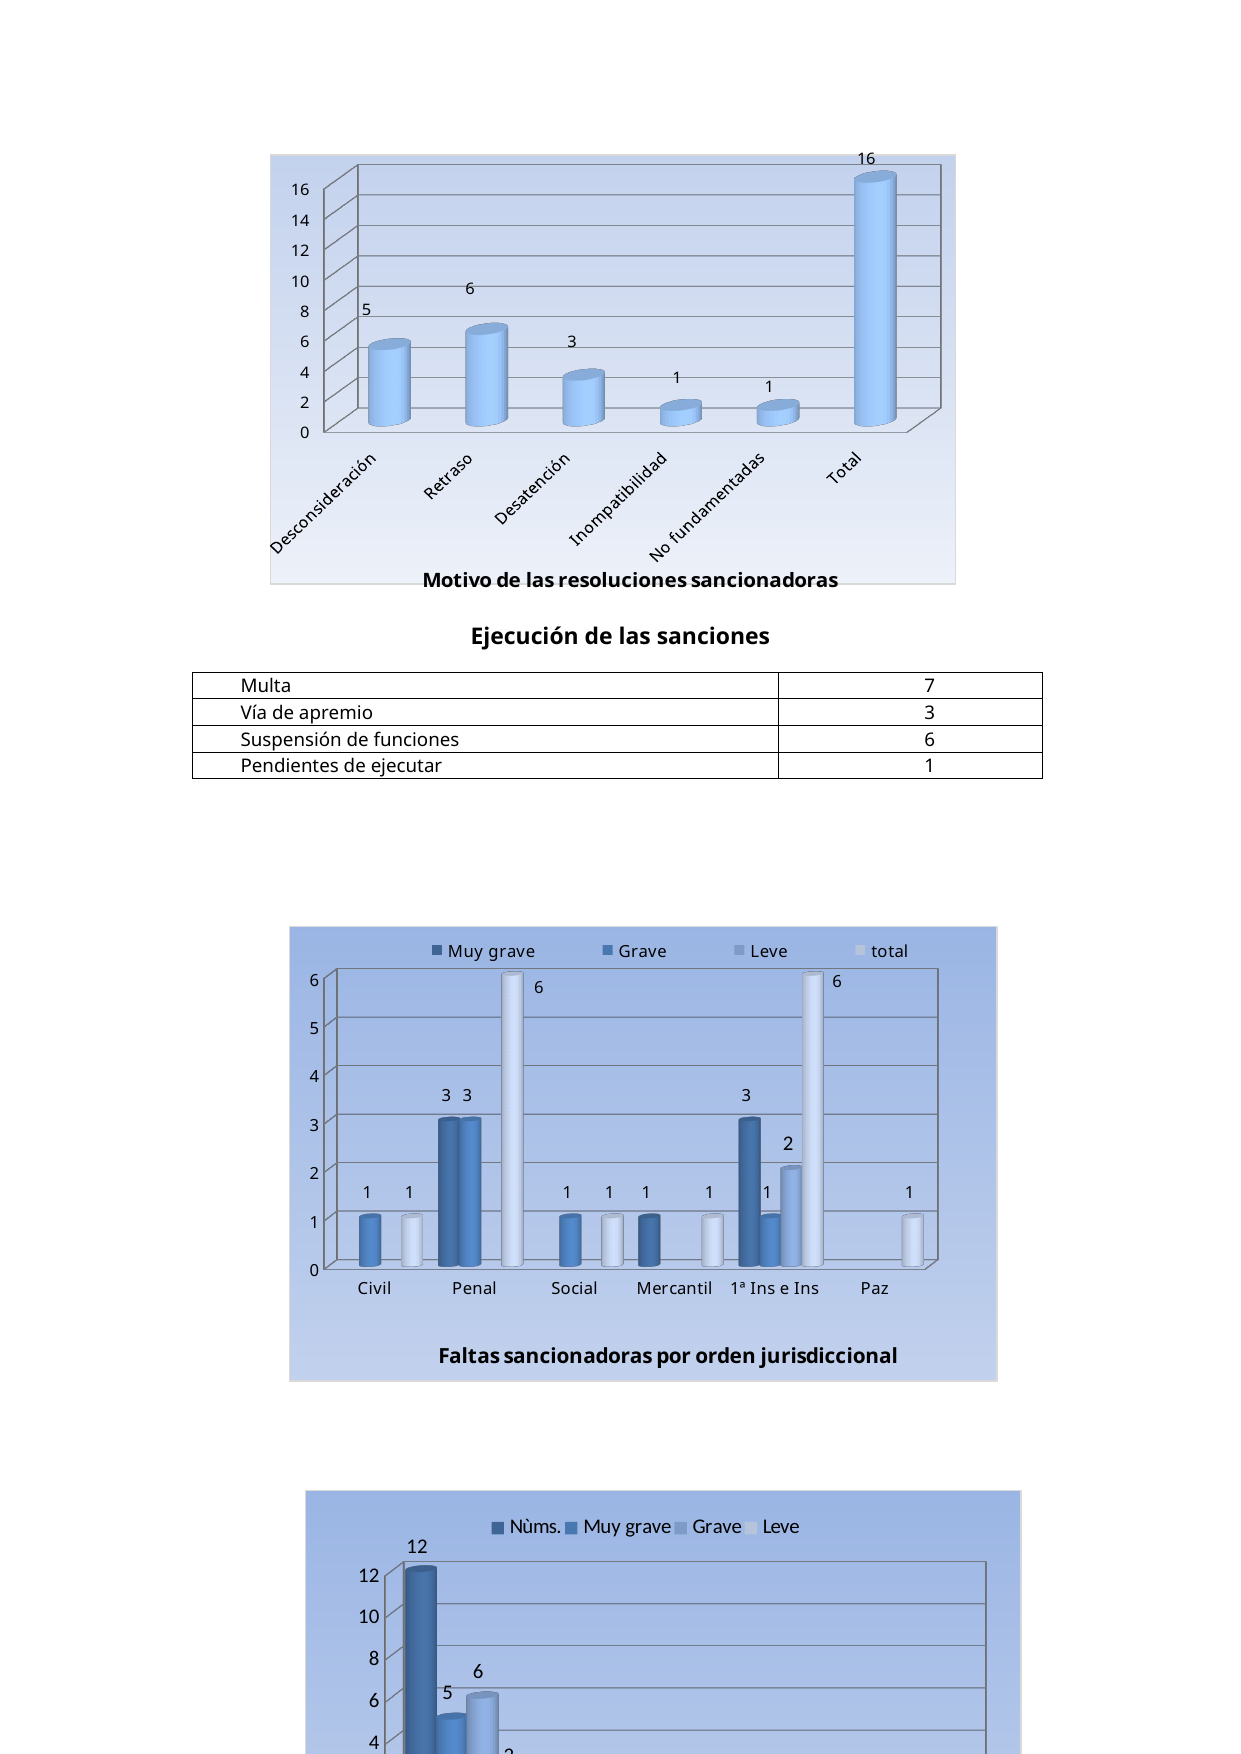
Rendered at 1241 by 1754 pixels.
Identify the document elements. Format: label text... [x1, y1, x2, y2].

table_header Multa [193, 673, 778, 698]
text Ejecución de las sanciones [177, 619, 1063, 651]
table_cell Suspensión de funciones [193, 726, 778, 752]
table_cell Pendientes de ejecutar [193, 753, 778, 778]
table_cell 3 [779, 699, 1042, 725]
table_header 7 [779, 673, 1042, 698]
table_cell 6 [779, 726, 1042, 752]
table_cell Vía de apremio [193, 699, 778, 725]
table_cell 1 [779, 753, 1042, 778]
